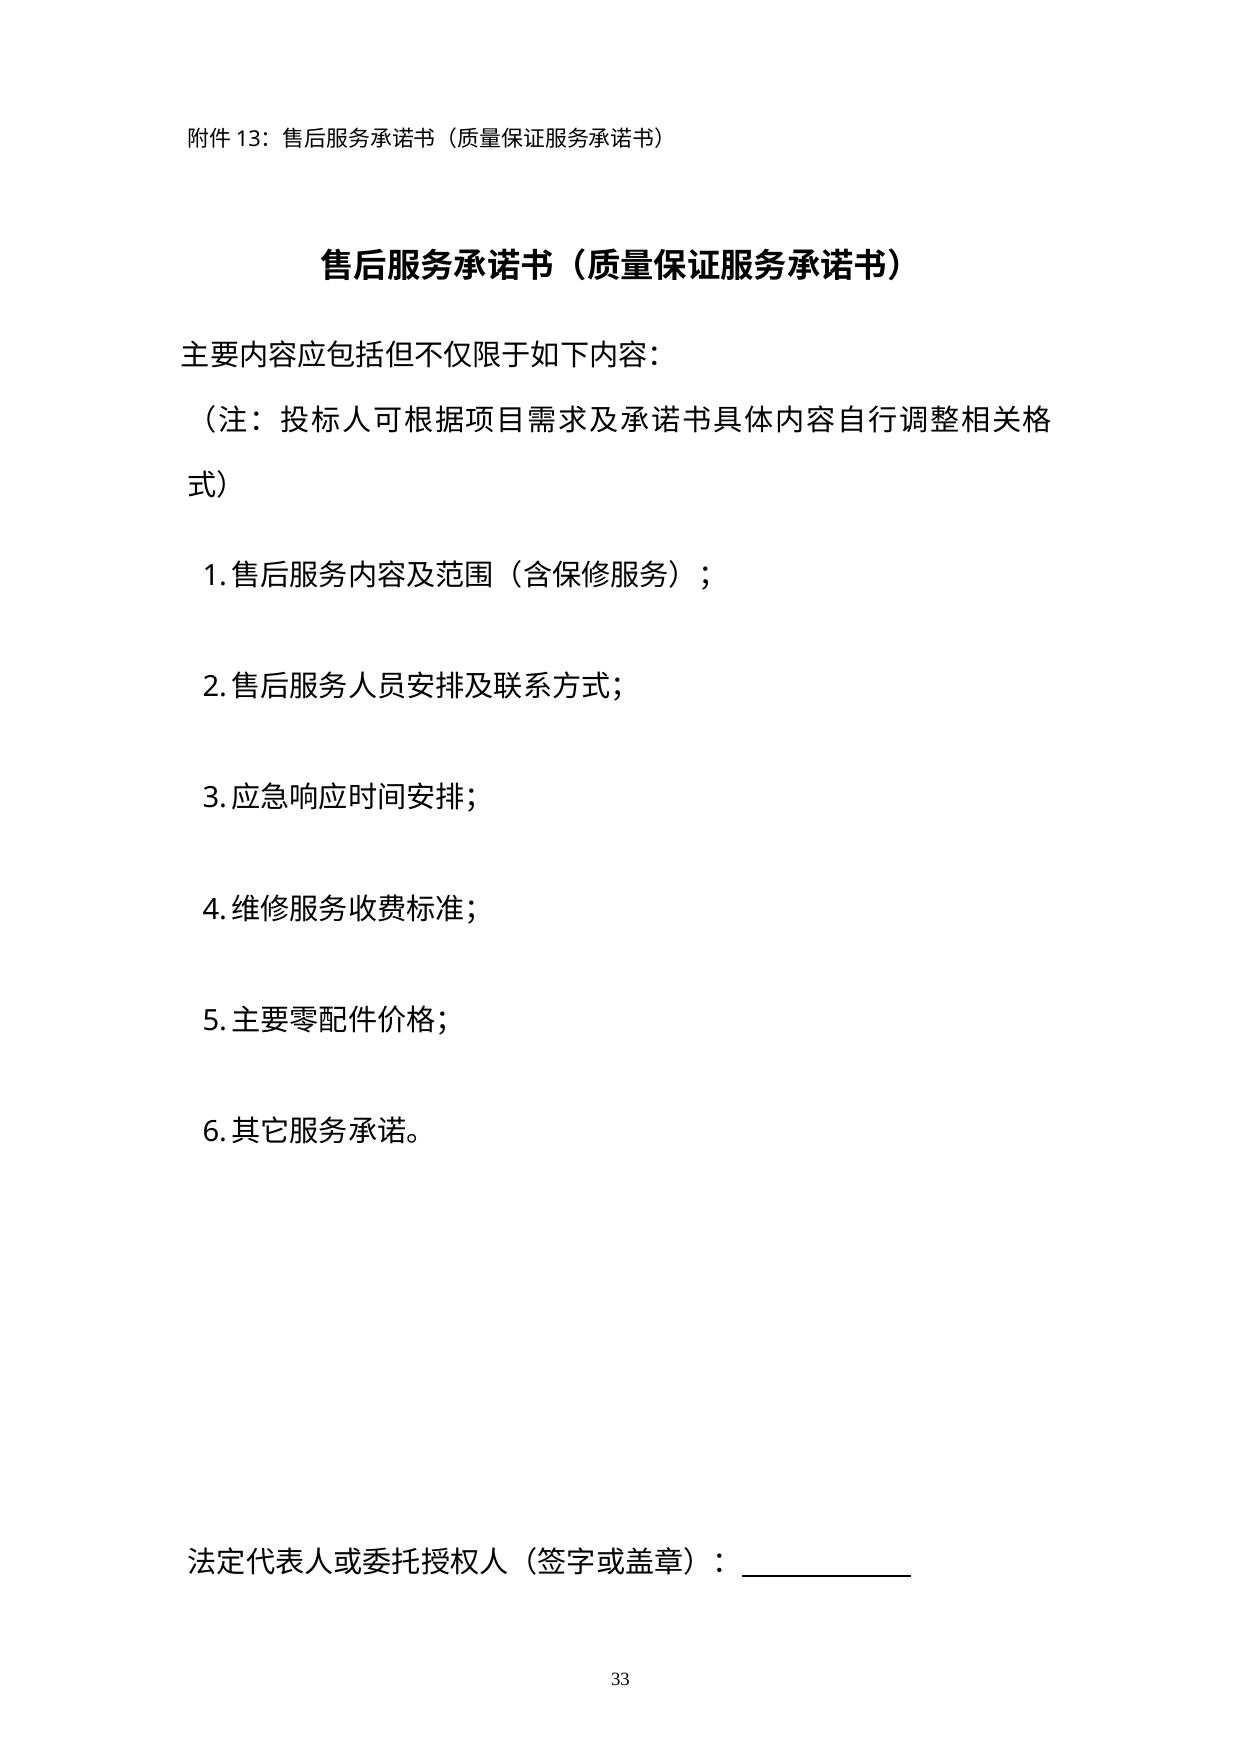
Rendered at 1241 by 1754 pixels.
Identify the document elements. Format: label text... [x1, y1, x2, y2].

list 应急响应时间安排； [202, 763, 1053, 828]
list 售后服务人员安排及联系方式； [202, 652, 1053, 717]
list 主要零配件价格； [202, 985, 1053, 1050]
list 售后服务内容及范围（含保修服务）； [202, 541, 1053, 606]
text 法定代表人或委托授权人（签字或盖章）： [187, 1527, 1053, 1592]
list 其它服务承诺。 [202, 1096, 1053, 1161]
list 维修服务收费标准； [202, 874, 1053, 939]
text 附件13：售后服务承诺书（质量保证服务承诺书） [187, 121, 1053, 153]
text 主要内容应包括但不仅限于如下内容： [181, 321, 1053, 386]
text （注：投标人可根据项目需求及承诺书具体内容自行调整相关格式） [187, 386, 1053, 516]
text 售后服务承诺书（质量保证服务承诺书） [187, 231, 1053, 296]
